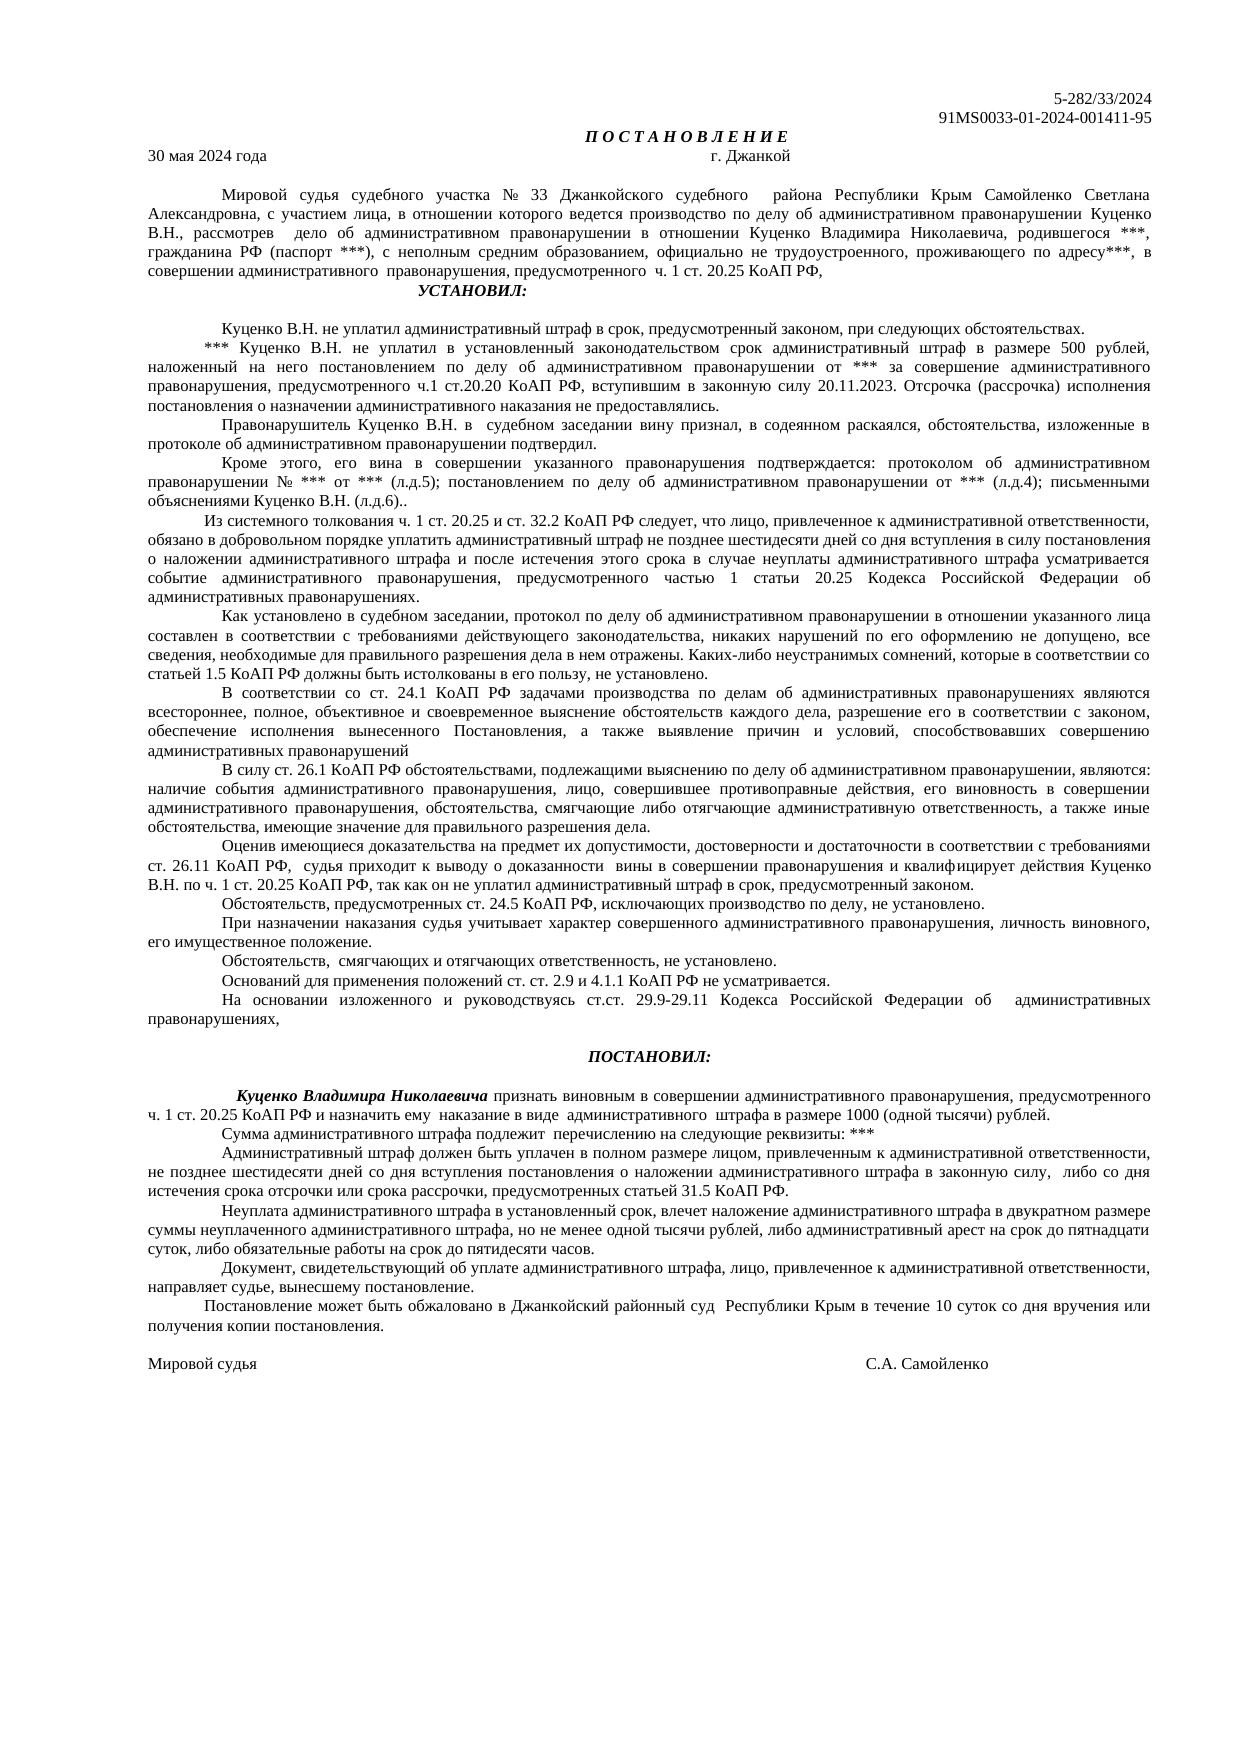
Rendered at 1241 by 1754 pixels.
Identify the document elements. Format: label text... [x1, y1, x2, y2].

text УСТАНОВИЛ: [148, 280, 1152, 299]
text Административный штраф должен быть уплачен в полном размере лицом, привлеченным к административной ответственности, не позднее шестидесяти дней со дня вступления постановления о наложении административного штрафа в законную силу, либо со дня истечения срока отсрочки или срока рассрочки, предусмотренных статьей 31.5 КоАП РФ. [148, 1143, 1152, 1200]
text В соответствии со ст. 24.1 КоАП РФ задачами производства по делам об административных правонарушениях являются всестороннее, полное, объективное и своевременное выяснение обстоятельств каждого дела, разрешение его в соответствии с законом, обеспечение исполнения вынесенного Постановления, а также выявление причин и условий, способствовавших совершению административных правонарушений [148, 683, 1152, 759]
text Документ, свидетельствующий об уплате административного штрафа, лицо, привлеченное к административной ответственности, направляет судье, вынесшему постановление. [148, 1258, 1152, 1296]
text Куценко В.Н. не уплатил административный штраф в срок, предусмотренный законом, при следующих обстоятельствах. [148, 319, 1152, 338]
text Из системного толкования ч. 1 ст. 20.25 и ст. 32.2 КоАП РФ следует, что лицо, привлеченное к административной ответственности, обязано в добровольном порядке уплатить административный штраф не позднее шестидесяти дней со дня вступления в силу постановления о наложении административного штрафа и после истечения этого срока в случае неуплаты административного штрафа усматривается событие административного правонарушения, предусмотренного частью 1 статьи 20.25 Кодекса Российской Федерации об административных правонарушениях. [148, 510, 1152, 606]
text 30 мая 2024 года г. Джанкой [148, 146, 1152, 165]
text Обстоятельств, смягчающих и отягчающих ответственность, не установлено. [148, 951, 1152, 970]
text ПОСТАНОВИЛ: [148, 1047, 1152, 1066]
text Оценив имеющиеся доказательства на предмет их допустимости, достоверности и достаточности в соответствии с требованиями ст. 26.11 КоАП РФ, судья приходит к выводу о доказанности вины в совершении правонарушения и квалифицирует действия Куценко В.Н. по ч. 1 ст. 20.25 КоАП РФ, так как он не уплатил административный штраф в срок, предусмотренный законом. [148, 836, 1152, 894]
text Оснований для применения положений ст. ст. 2.9 и 4.1.1 КоАП РФ не усматривается. [148, 970, 1152, 989]
text Мировой судья судебного участка № 33 Джанкойского судебного района Республики Крым Самойленко Светлана Александровна, с участием лица, в отношении которого ведется производство по делу об административном правонарушении Куценко В.Н., рассмотрев дело об административном правонарушении в отношении Куценко Владимира Николаевича, родившегося ***, гражданина РФ (паспорт ***), с неполным средним образованием, официально не трудоустроенного, проживающего по адресу***, в совершении административного правонарушения, предусмотренного ч. 1 ст. 20.25 КоАП РФ, [148, 184, 1152, 280]
text Сумма административного штрафа подлежит перечислению на следующие реквизиты: *** [148, 1124, 1152, 1143]
text Кроме этого, его вина в совершении указанного правонарушения подтверждается: протоколом об административном правонарушении № *** от *** (л.д.5); постановлением по делу об административном правонарушении от *** (л.д.4); письменными объяснениями Куценко В.Н. (л.д.6).. [148, 453, 1152, 510]
text Как установлено в судебном заседании, протокол по делу об административном правонарушении в отношении указанного лица составлен в соответствии с требованиями действующего законодательства, никаких нарушений по его оформлению не допущено, все сведения, необходимые для правильного разрешения дела в нем отражены. Каких-либо неустранимых сомнений, которые в соответствии со статьей 1.5 КоАП РФ должны быть истолкованы в его пользу, не установлено. [148, 606, 1152, 683]
text Правонарушитель Куценко В.Н. в судебном заседании вину признал, в содеянном раскаялся, обстоятельства, изложенные в протоколе об административном правонарушении подтвердил. [148, 414, 1152, 453]
title 91MS0033-01-2024-001411-95 [148, 108, 1152, 127]
text Постановление может быть обжаловано в Джанкойский районный суд Республики Крым в течение 10 суток со дня вручения или получения копии постановления. [148, 1296, 1152, 1334]
text Мировой судья С.А. Самойленко [148, 1354, 1152, 1373]
title 5-282/33/2024 [148, 89, 1152, 108]
text На основании изложенного и руководствуясь ст.ст. 29.9-29.11 Кодекса Российской Федерации об административных правонарушениях, [148, 989, 1152, 1028]
text *** Куценко В.Н. не уплатил в установленный законодательством срок административный штраф в размере 500 рублей, наложенный на него постановлением по делу об административном правонарушении от *** за совершение административного правонарушения, предусмотренного ч.1 ст.20.20 КоАП РФ, вступившим в законную силу 20.11.2023. Отсрочка (рассрочка) исполнения постановления о назначении административного наказания не предоставлялись. [148, 338, 1152, 414]
text При назначении наказания судья учитывает характер совершенного административного правонарушения, личность виновного, его имущественное положение. [148, 913, 1152, 951]
text Куценко Владимира Николаевича признать виновным в совершении административного правонарушения, предусмотренного ч. 1 ст. 20.25 КоАП РФ и назначить ему наказание в виде административного штрафа в размере 1000 (одной тысячи) рублей. [148, 1085, 1152, 1124]
text В силу ст. 26.1 КоАП РФ обстоятельствами, подлежащими выяснению по делу об административном правонарушении, являются: наличие события административного правонарушения, лицо, совершившее противоправные действия, его виновность в совершении административного правонарушения, обстоятельства, смягчающие либо отягчающие административную ответственность, а также иные обстоятельства, имеющие значение для правильного разрешения дела. [148, 759, 1152, 836]
text П О С Т А Н О В Л Е Н И Е [148, 127, 1152, 146]
text Неуплата административного штрафа в установленный срок, влечет наложение административного штрафа в двукратном размере суммы неуплаченного административного штрафа, но не менее одной тысячи рублей, либо административный арест на срок до пятнадцати суток, либо обязательные работы на срок до пятидесяти часов. [148, 1200, 1152, 1258]
text Обстоятельств, предусмотренных ст. 24.5 КоАП РФ, исключающих производство по делу, не установлено. [148, 894, 1152, 913]
